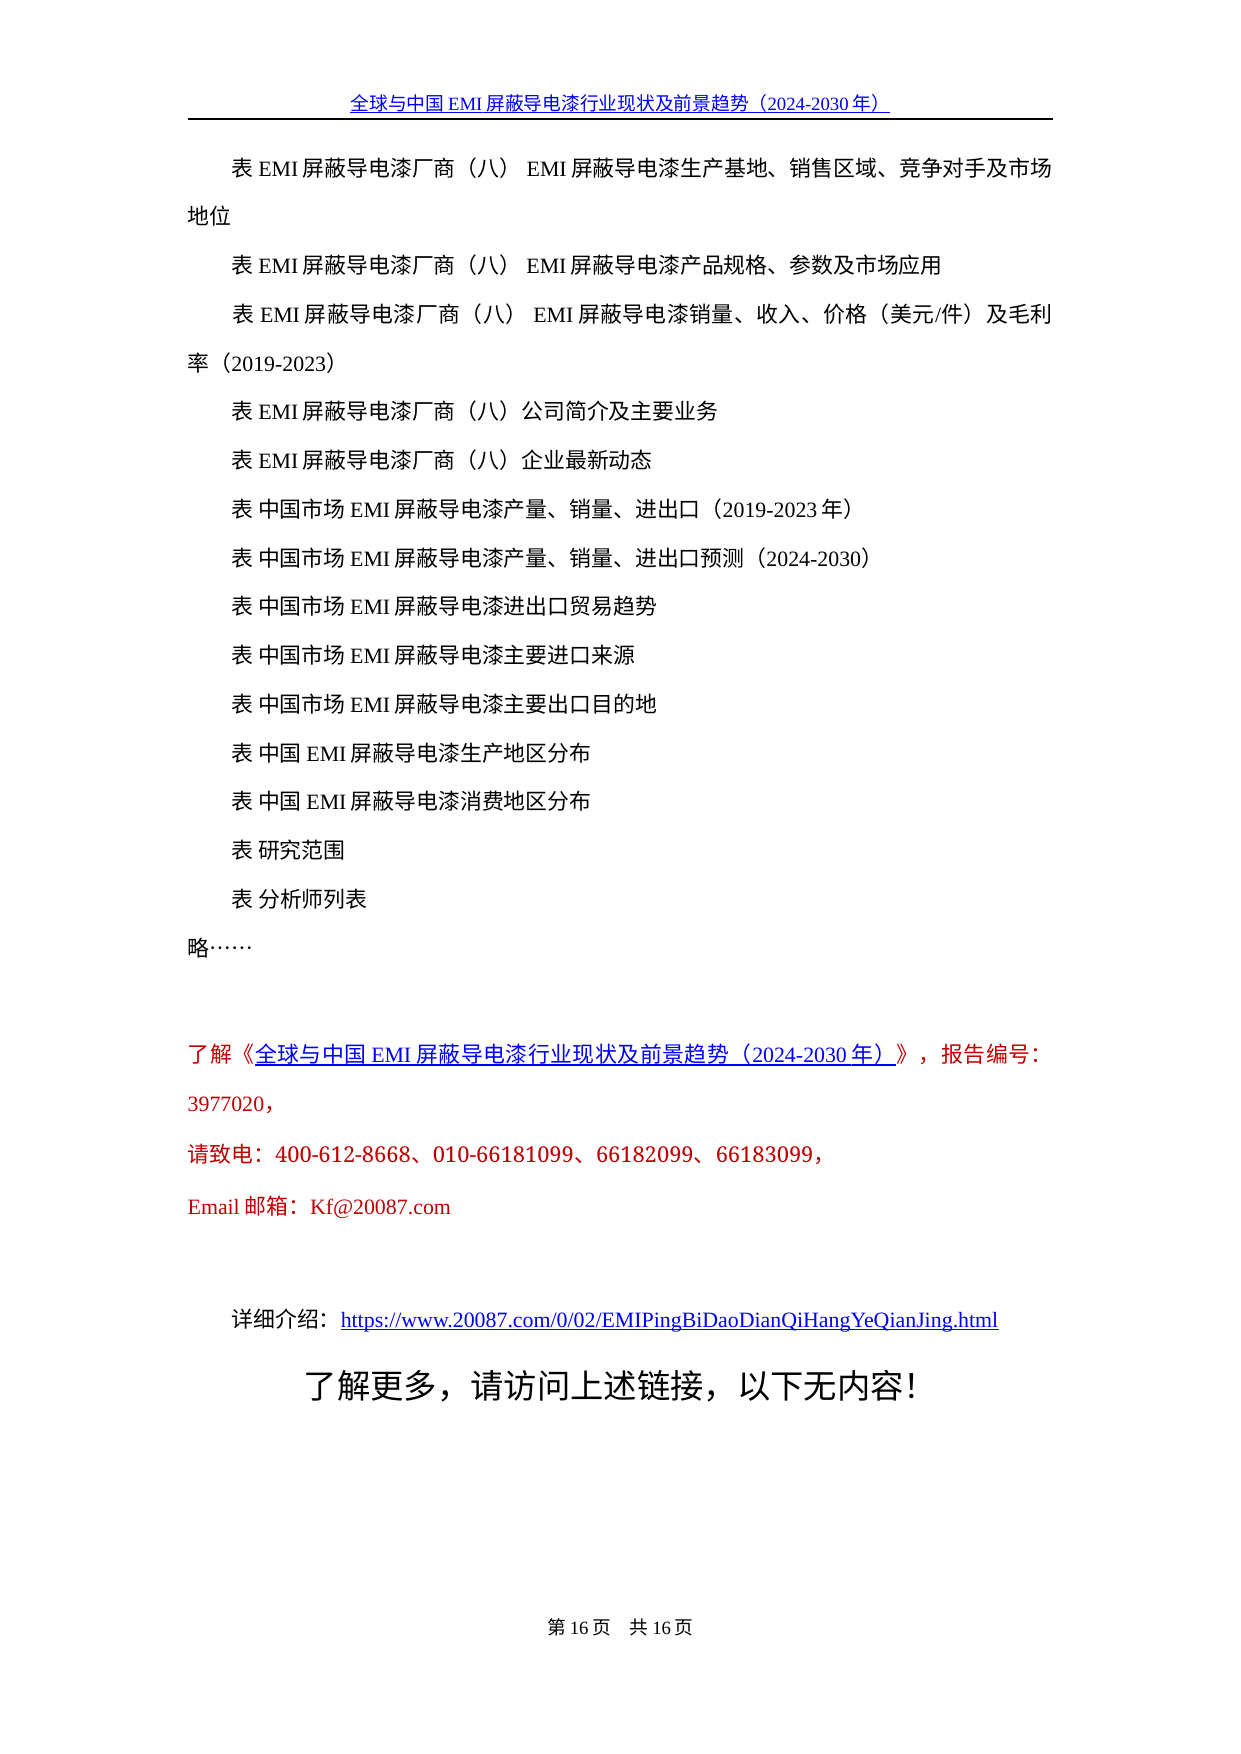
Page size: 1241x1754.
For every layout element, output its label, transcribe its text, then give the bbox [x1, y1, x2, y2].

text Email邮箱：Kf@20087.com [187, 1188, 1053, 1221]
text 了解《全球与中国EMI屏蔽导电漆行业现状及前景趋势（2024-2030年）》，报告编号：3977020， [187, 1037, 1053, 1118]
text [187, 150, 1053, 963]
title 了解更多，请访问上述链接，以下无内容！ [187, 1351, 1053, 1416]
text 请致电：400-612-8668、010-66181099、66182099、66183099， [187, 1137, 1053, 1169]
text 详细介绍：https://www.20087.com/0/02/EMIPingBiDaoDianQiHangYeQianJing.html [187, 1301, 1053, 1334]
